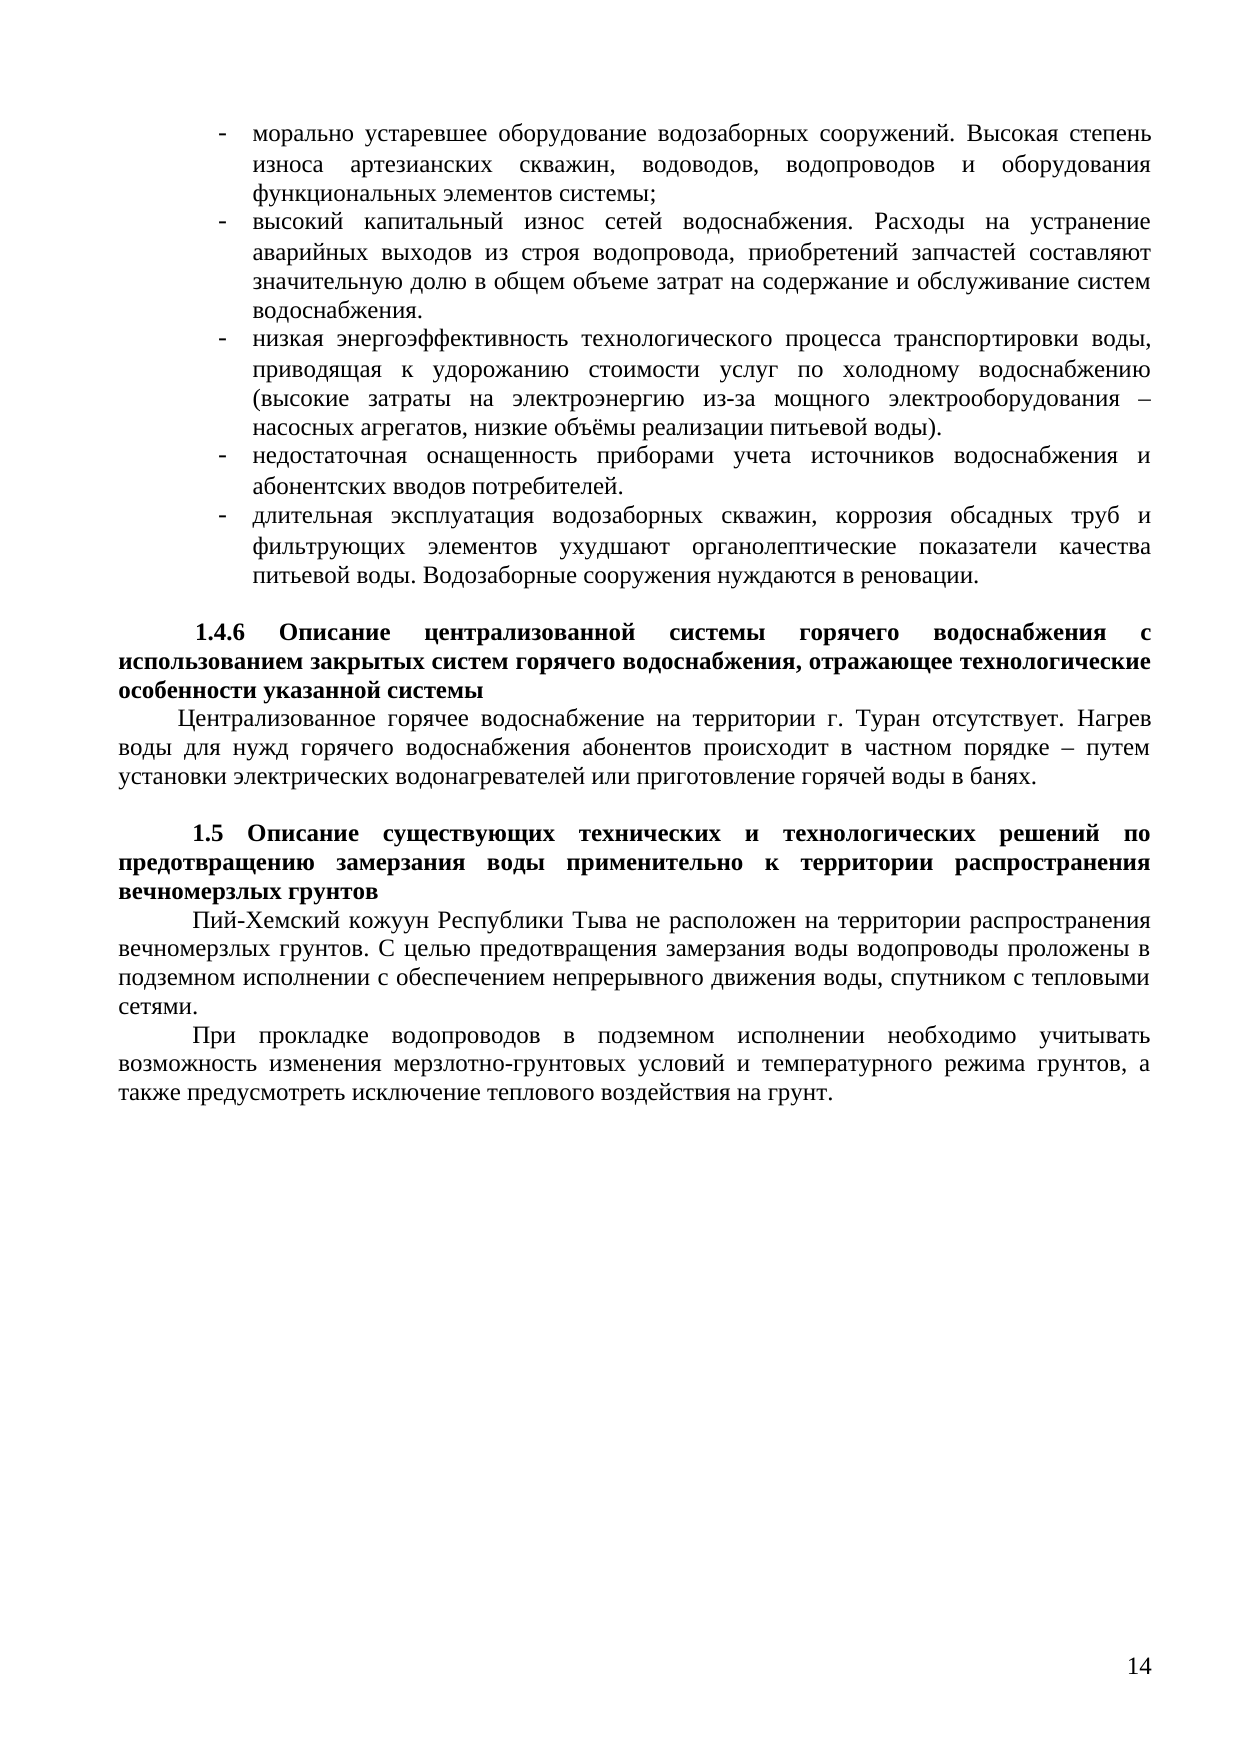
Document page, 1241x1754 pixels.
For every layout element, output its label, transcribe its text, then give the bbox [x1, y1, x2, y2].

text Централизованное горячее водоснабжение на территории г. Туран отсутствует. Нагрев воды для нужд горячего водоснабжения абонентов происходит в частном порядке – путем установки электрических водонагревателей или приготовление горячей воды в банях. [118, 703, 1152, 790]
subtitle 1.5 Описание существующих технических и технологических решений по предотвращению замерзания воды применительно к территории распространения вечномерзлых грунтов [118, 818, 1152, 905]
list длительная эксплуатация водозаборных скважин, коррозия обсадных труб и фильтрующих элементов ухудшают органолептические показатели качества питьевой воды. Водозаборные сооружения нуждаются в реновации. [215, 500, 1152, 588]
list низкая энергоэффективность технологического процесса транспортировки воды, приводящая к удорожанию стоимости услуг по холодному водоснабжению (высокие затраты на электроэнергию из-за мощного электрооборудования – насосных агрегатов, низкие объёмы реализации питьевой воды). [215, 323, 1152, 441]
list недостаточная оснащенность приборами учета источников водоснабжения и абонентских вводов потребителей. [215, 441, 1152, 500]
list морально устаревшее оборудование водозаборных сооружений. Высокая степень износа артезианских скважин, водоводов, водопроводов и оборудования функциональных элементов системы; [215, 118, 1152, 206]
subtitle 1.4.6 Описание централизованной системы горячего водоснабжения с использованием закрытых систем горячего водоснабжения, отражающее технологические особенности указанной системы [118, 617, 1152, 703]
text При прокладке водопроводов в подземном исполнении необходимо учитывать возможность изменения мерзлотно-грунтовых условий и температурного режима грунтов, а также предусмотреть исключение теплового воздействия на грунт. [118, 1020, 1152, 1106]
text Пий-Хемский кожуун Республики Тыва не расположен на территории распространения вечномерзлых грунтов. С целью предотвращения замерзания воды водопроводы проложены в подземном исполнении с обеспечением непрерывного движения воды, спутником с тепловыми сетями. [118, 905, 1152, 1020]
list высокий капитальный износ сетей водоснабжения. Расходы на устранение аварийных выходов из строя водопровода, приобретений запчастей составляют значительную долю в общем объеме затрат на содержание и обслуживание систем водоснабжения. [215, 206, 1152, 323]
